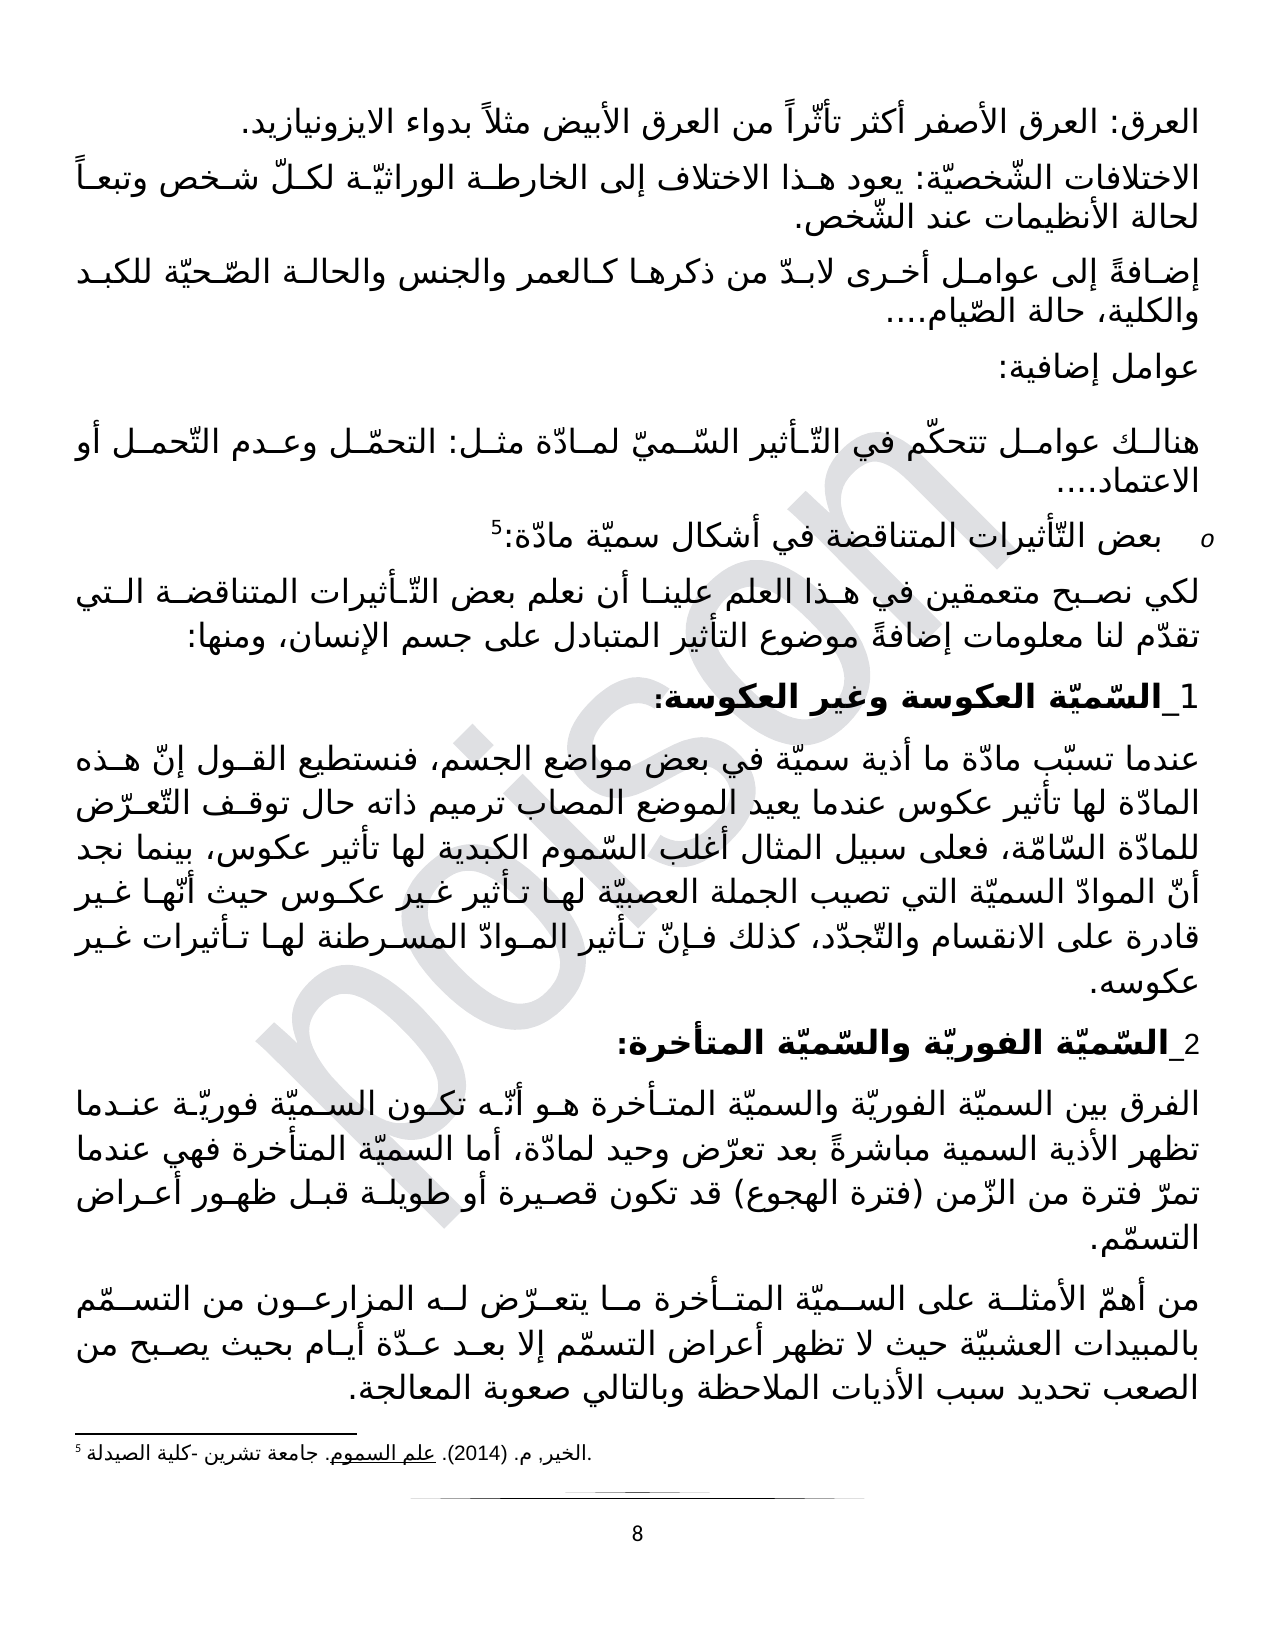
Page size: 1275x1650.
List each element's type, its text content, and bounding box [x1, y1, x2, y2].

text من أهمّ الأمثلة على السميّة المتأخرة ما يتعرّض له المزارعون من التسمّم بالمبيدات العشبيّة حيث لا تظهر أعراض التسمّم إلا بعد عدّة أيام بحيث يصبح من الصعب تحديد سبب الأذيات الملاحظة وبالتالي صعوبة المعالجة. [75, 1279, 1200, 1408]
text هنالك عوامل تتحكّم في التّأثير السّميّ لمادّة مثل: التحمّل وعدم التّحمل أو الاعتماد.... [75, 422, 1200, 500]
list بعض التّأثيرات المتناقضة في أشكال سميّة مادّة: [75, 517, 1200, 555]
text العرق: العرق الأصفر أكثر تأثّراً من العرق الأبيض مثلاً بدواء الايزونيازيد. [75, 103, 1200, 142]
text عندما تسبّب مادّة ما أذية سميّة في بعض مواضع الجسم، فنستطيع القول إنّ هذه المادّة لها تأثير عكوس عندما يعيد الموضع المصاب ترميم ذاته حال توقف التّعرّض للمادّة السّامّة، فعلى سبيل المثال أغلب السّموم الكبدية لها تأثير عكوس، بينما نجد أنّ الموادّ السميّة التي تصيب الجملة العصبيّة لها تأثير غير عكوس حيث أنّها غير قادرة على الانقسام والتّجدّد، كذلك فإنّ تأثير الموادّ المسرطنة لها تأثيرات غير عكوسه. [75, 739, 1200, 1001]
text الاختلافات الشّخصيّة: يعود هذا الاختلاف إلى الخارطة الوراثيّة لكلّ شخص وتبعاً لحالة الأنظيمات عند الشّخص. [75, 158, 1200, 236]
text 1_السّميّة العكوسة وغير العكوسة: [75, 678, 1200, 717]
text لكي نصبح متعمقين في هذا العلم علينا أن نعلم بعض التّأثيرات المتناقضة التي تقدّم لنا معلومات إضافةً موضوع التأثير المتبادل على جسم الإنسان، ومنها: [75, 572, 1200, 656]
text 2_السّميّة الفوريّة والسّميّة المتأخرة: [75, 1023, 1200, 1062]
text إضافةً إلى عوامل أخرى لابدّ من ذكرها كالعمر والجنس والحالة الصّحيّة للكبد والكلية، حالة الصّيام.... [75, 253, 1200, 331]
text عوامل إضافية: [75, 347, 1200, 386]
text الفرق بين السميّة الفوريّة والسميّة المتأخرة هو أنّه تكون السميّة فوريّة عندما تظهر الأذية السمية مباشرةً بعد تعرّض وحيد لمادّة، أما السميّة المتأخرة فهي عندما تمرّ فترة من الزّمن (فترة الهجوع) قد تكون قصيرة أو طويلة قبل ظهور أعراض التسمّم. [75, 1084, 1200, 1257]
